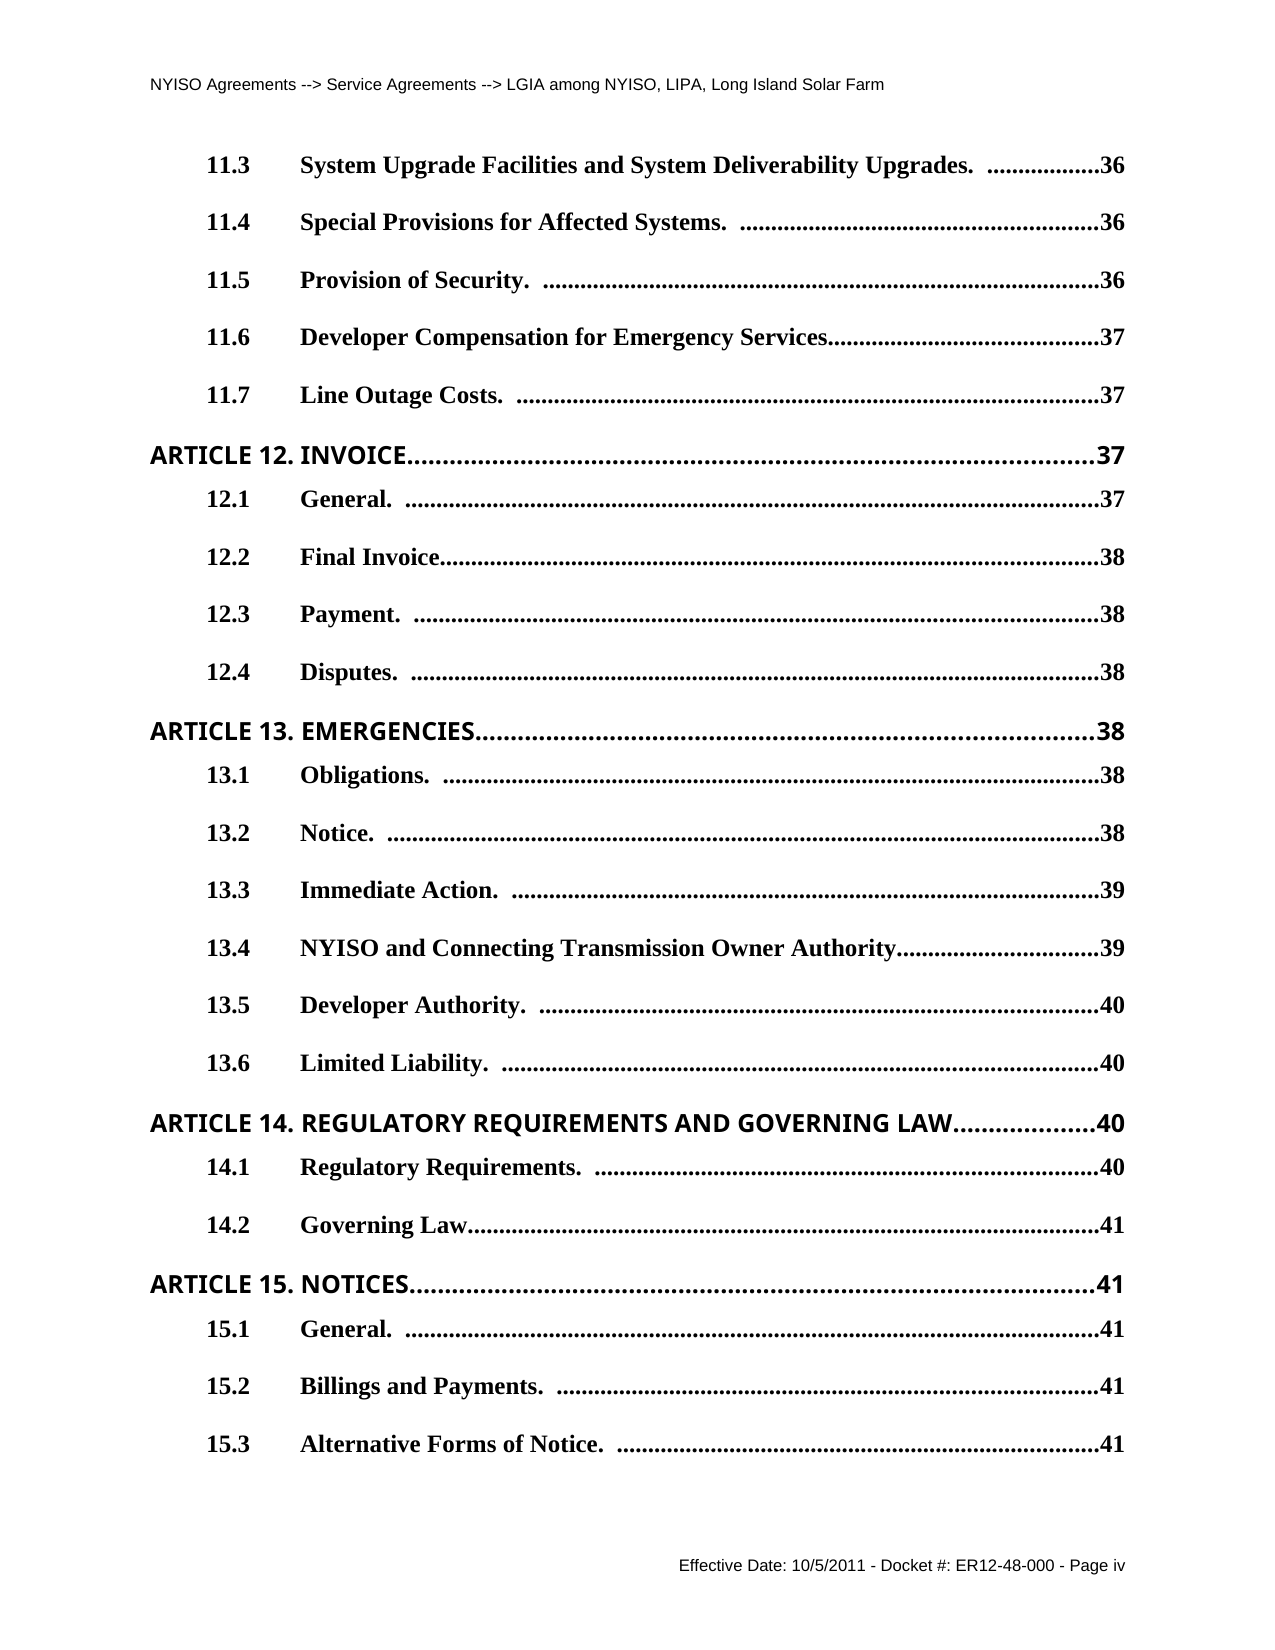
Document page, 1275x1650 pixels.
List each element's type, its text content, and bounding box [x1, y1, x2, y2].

text 12.3 Payment. 38 [206, 599, 1125, 628]
text ARTICLE 13. EMERGENCIES 38 [150, 714, 1125, 748]
text 13.3 Immediate Action. 39 [206, 876, 1125, 904]
text 13.2 Notice. 38 [206, 818, 1125, 847]
text 13.5 Developer Authority. 40 [206, 991, 1125, 1019]
text 12.2 Final Invoice 38 [206, 542, 1125, 570]
text 15.3 Alternative Forms of Notice. 41 [206, 1429, 1125, 1457]
text 15.2 Billings and Payments. 41 [206, 1371, 1125, 1400]
text ARTICLE 12. INVOICE 37 [150, 437, 1125, 472]
text 13.1 Obligations. 38 [206, 761, 1125, 789]
text ARTICLE 15. NOTICES 41 [150, 1267, 1125, 1301]
text 11.4 Special Provisions for Affected Systems. 36 [206, 207, 1125, 236]
text 13.6 Limited Liability. 40 [206, 1048, 1125, 1077]
text 11.6 Developer Compensation for Emergency Services 37 [206, 322, 1125, 351]
text 12.1 General. 37 [206, 484, 1125, 513]
text 14.1 Regulatory Requirements. 40 [206, 1152, 1125, 1181]
text ARTICLE 14. REGULATORY REQUIREMENTS AND GOVERNING LAW 40 [150, 1106, 1125, 1140]
text 11.5 Provision of Security. 36 [206, 265, 1125, 294]
text 12.4 Disputes. . 38 [206, 657, 1125, 685]
text 15.1 General. 41 [206, 1314, 1125, 1342]
text 11.3 System Upgrade Facilities and System Deliverability Upgrades. 36 [206, 150, 1125, 179]
text 11.7 Line Outage Costs. 37 [206, 380, 1125, 409]
text 13.4 NYISO and Connecting Transmission Owner Authority. 39 [206, 933, 1125, 962]
text 14.2 Governing Law. 41 [206, 1210, 1125, 1238]
